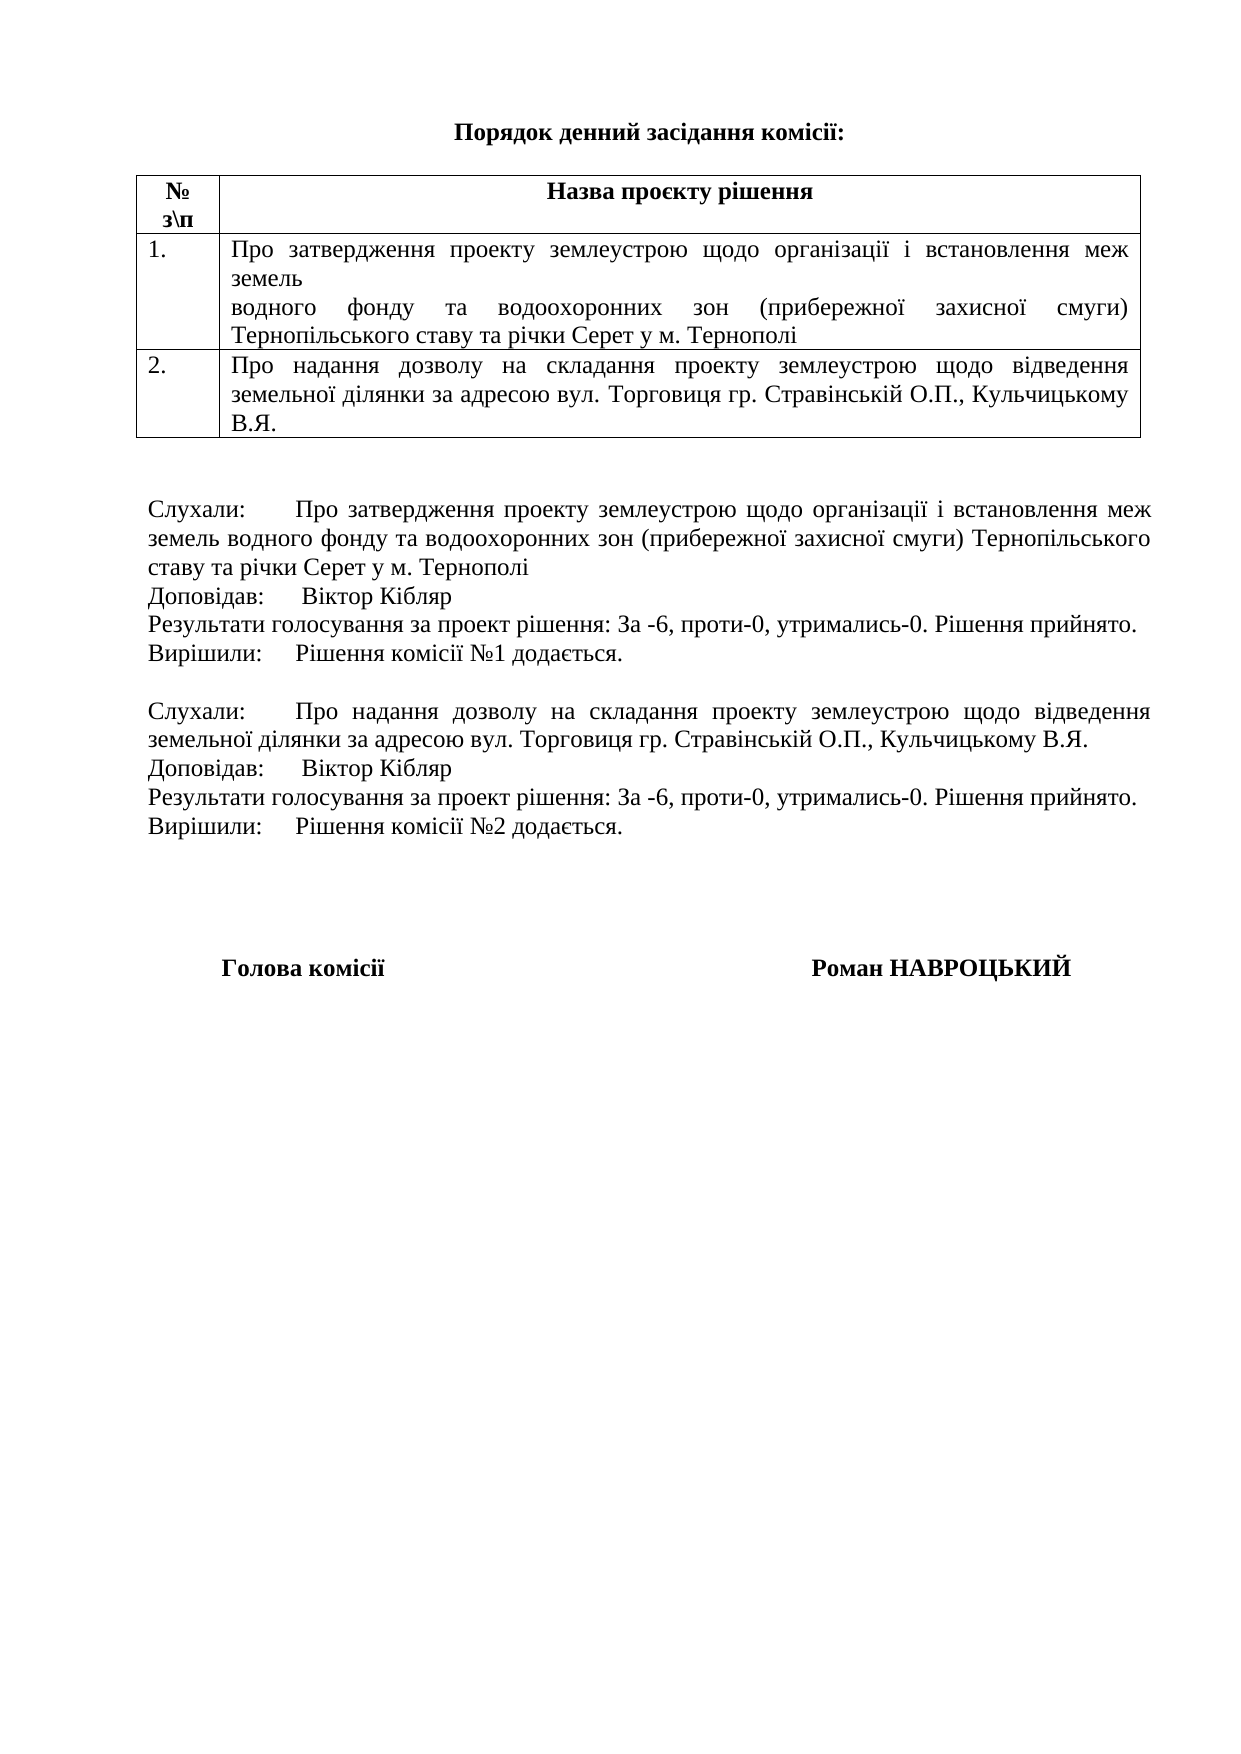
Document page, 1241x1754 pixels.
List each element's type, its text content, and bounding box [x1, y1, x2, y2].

text Результати голосування за проект рішення: За -6, проти-0, утримались-0. Рішення прийнято. [148, 609, 1152, 638]
text Порядок денний засідання комісії: [148, 117, 1152, 146]
table_header № з\п [137, 176, 219, 233]
text Результати голосування за проект рішення: За -6, проти-0, утримались-0. Рішення прийнято. [148, 782, 1152, 811]
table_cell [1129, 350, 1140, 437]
text Доповідав: Віктор Кібляр [148, 753, 1152, 782]
table_cell [137, 234, 219, 349]
table_cell [137, 350, 219, 437]
table_cell Про затвердження проекту землеустрою щодо організації і встановлення меж земель водного фонду та водоохоронних зон (прибережної захисної смуги) Тернопільського ставу та річки Серет у м. Тернополі [220, 234, 1140, 349]
text Доповідав: Віктор Кібляр [148, 581, 1152, 609]
text Вирішили: Рішення комісії №2 додається. [148, 811, 1152, 839]
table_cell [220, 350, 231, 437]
text Голова комісії Роман НАВРОЦЬКИЙ [221, 953, 1152, 982]
table_header Назва проєкту рішення [220, 176, 1140, 233]
text Вирішили: Рішення комісії №1 додається. [148, 638, 1152, 667]
text Слухали: Про затвердження проекту землеустрою щодо організації і встановлення меж земель водного фонду та водоохоронних зон (прибережної захисної смуги) Тернопільського ставу та річки Серет у м. Тернополі [148, 494, 1152, 581]
text Слухали: Про надання дозволу на складання проекту землеустрою щодо відведення земельної ділянки за адресою вул. Торговиця гр. Стравінській О.П., Кульчицькому В.Я. [148, 696, 1152, 753]
